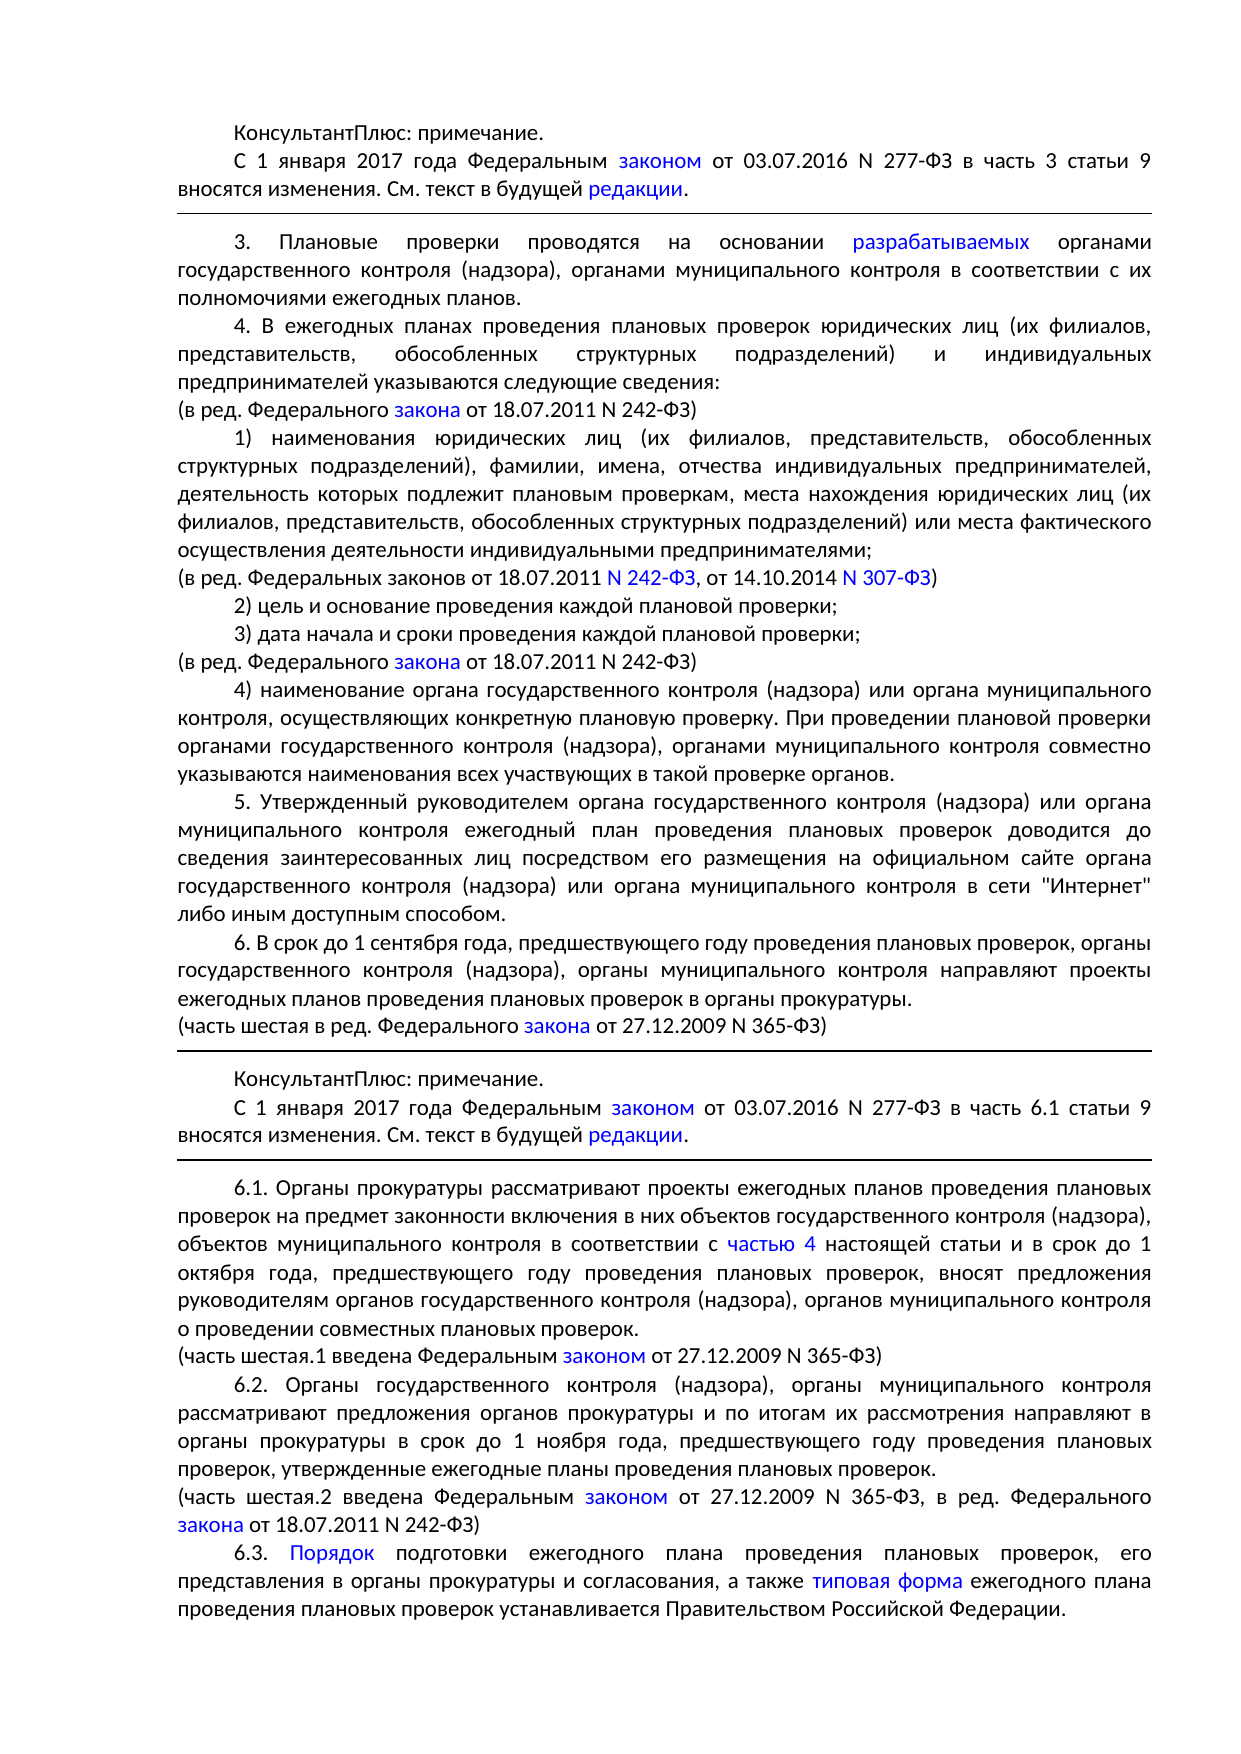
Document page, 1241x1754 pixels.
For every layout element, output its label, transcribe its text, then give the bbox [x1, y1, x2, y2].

text 6.1. Органы прокуратуры рассматривают проекты ежегодных планов проведения плановых проверок на предмет законности включения в них объектов государственного контроля (надзора), объектов муниципального контроля в соответствии с частью 4 настоящей статьи и в срок до 1 октября года, предшествующего году проведения плановых проверок, вносят предложения руководителям органов государственного контроля (надзора), органов муниципального контроля о проведении совместных плановых проверок. [177, 1173, 1152, 1342]
text 6.3. Порядок подготовки ежегодного плана проведения плановых проверок, его представления в органы прокуратуры и согласования, а также типовая форма ежегодного плана проведения плановых проверок устанавливается Правительством Российской Федерации. [177, 1538, 1152, 1622]
text (часть шестая.1 введена Федеральным законом от 27.12.2009 N 365-ФЗ) [177, 1342, 1152, 1370]
text 6. В срок до 1 сентября года, предшествующего году проведения плановых проверок, органы государственного контроля (надзора), органы муниципального контроля направляют проекты ежегодных планов проведения плановых проверок в органы прокуратуры. [177, 928, 1152, 1012]
text С 1 января 2017 года Федеральным законом от 03.07.2016 N 277-ФЗ в часть 6.1 статьи 9 вносятся изменения. См. текст в будущей редакции. [177, 1093, 1152, 1149]
text 2) цель и основание проведения каждой плановой проверки; [177, 591, 1152, 619]
text 5. Утвержденный руководителем органа государственного контроля (надзора) или органа муниципального контроля ежегодный план проведения плановых проверок доводится до сведения заинтересованных лиц посредством его размещения на официальном сайте органа государственного контроля (надзора) или органа муниципального контроля в сети "Интернет" либо иным доступным способом. [177, 787, 1152, 928]
text 6.2. Органы государственного контроля (надзора), органы муниципального контроля рассматривают предложения органов прокуратуры и по итогам их рассмотрения направляют в органы прокуратуры в срок до 1 ноября года, предшествующего году проведения плановых проверок, утвержденные ежегодные планы проведения плановых проверок. [177, 1370, 1152, 1482]
text 3. Плановые проверки проводятся на основании разрабатываемых органами государственного контроля (надзора), органами муниципального контроля в соответствии с их полномочиями ежегодных планов. [177, 227, 1152, 311]
text (в ред. Федерального закона от 18.07.2011 N 242-ФЗ) [177, 395, 1152, 423]
text 3) дата начала и сроки проведения каждой плановой проверки; [177, 619, 1152, 647]
text КонсультантПлюс: примечание. [177, 1064, 1152, 1093]
text (часть шестая в ред. Федерального закона от 27.12.2009 N 365-ФЗ) [177, 1012, 1152, 1040]
text 4. В ежегодных планах проведения плановых проверок юридических лиц (их филиалов, представительств, обособленных структурных подразделений) и индивидуальных предпринимателей указываются следующие сведения: [177, 311, 1152, 395]
text (в ред. Федерального закона от 18.07.2011 N 242-ФЗ) [177, 647, 1152, 675]
text КонсультантПлюс: примечание. [177, 118, 1152, 146]
text (часть шестая.2 введена Федеральным законом от 27.12.2009 N 365-ФЗ, в ред. Федерального закона от 18.07.2011 N 242-ФЗ) [177, 1482, 1152, 1538]
text 1) наименования юридических лиц (их филиалов, представительств, обособленных структурных подразделений), фамилии, имена, отчества индивидуальных предпринимателей, деятельность которых подлежит плановым проверкам, места нахождения юридических лиц (их филиалов, представительств, обособленных структурных подразделений) или места фактического осуществления деятельности индивидуальными предпринимателями; [177, 423, 1152, 563]
text (в ред. Федеральных законов от 18.07.2011 N 242-ФЗ, от 14.10.2014 N 307-ФЗ) [177, 563, 1152, 591]
text С 1 января 2017 года Федеральным законом от 03.07.2016 N 277-ФЗ в часть 3 статьи 9 вносятся изменения. См. текст в будущей редакции. [177, 146, 1152, 202]
text 4) наименование органа государственного контроля (надзора) или органа муниципального контроля, осуществляющих конкретную плановую проверку. При проведении плановой проверки органами государственного контроля (надзора), органами муниципального контроля совместно указываются наименования всех участвующих в такой проверке органов. [177, 675, 1152, 787]
